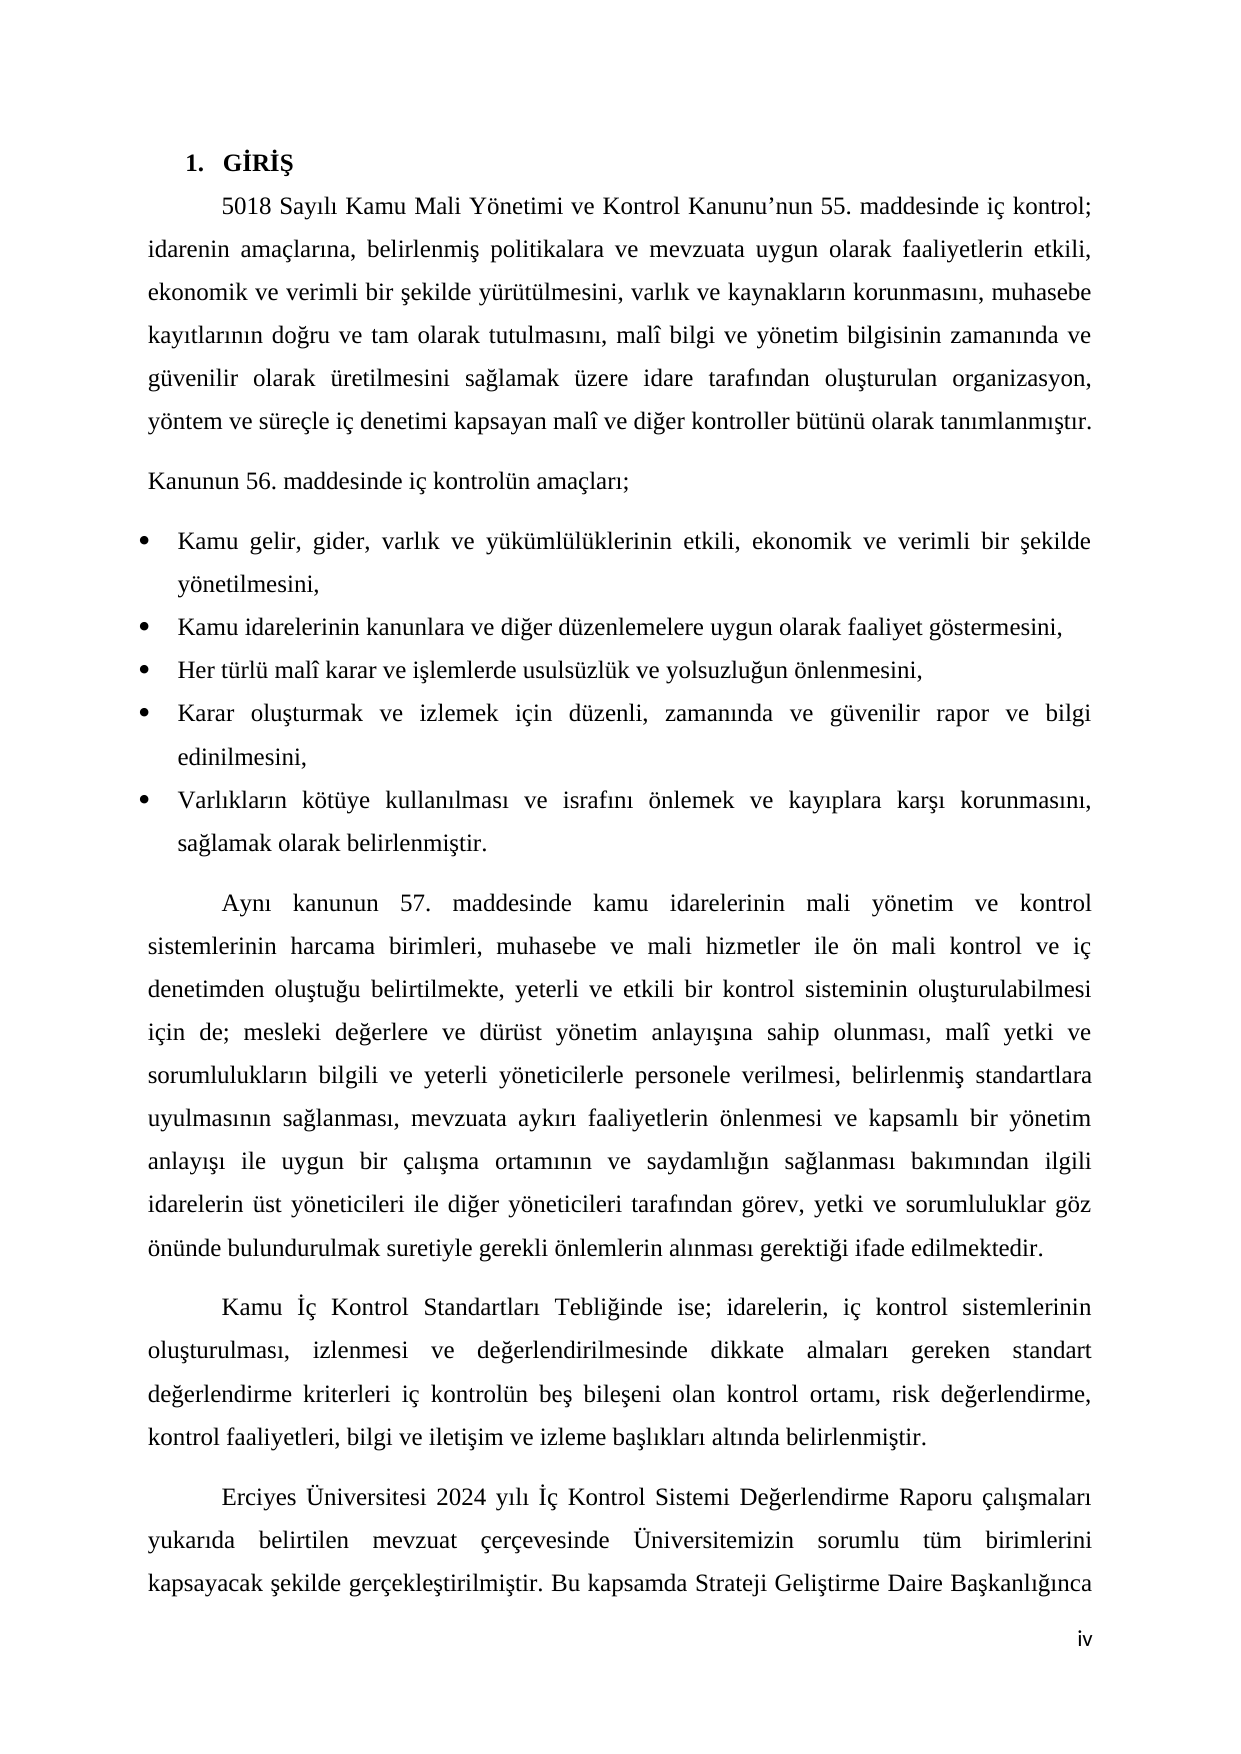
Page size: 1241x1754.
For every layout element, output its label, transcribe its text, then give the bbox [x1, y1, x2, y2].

text 5018 Sayılı Kamu Mali Yönetimi ve Kontrol Kanunu’nun 55. maddesinde iç kontrol; idarenin amaçlarına, belirlenmiş politikalara ve mevzuata uygun olarak faaliyetlerin etkili, ekonomik ve verimli bir şekilde yürütülmesini, varlık ve kaynakların korunmasını, muhasebe kayıtlarının doğru ve tam olarak tutulmasını, malî bilgi ve yönetim bilgisinin zamanında ve güvenilir olarak üretilmesini sağlamak üzere idare tarafından oluşturulan organizasyon, yöntem ve süreçle iç denetimi kapsayan malî ve diğer kontroller bütünü olarak tanımlanmıştır. [148, 191, 1093, 435]
list Her türlü malî karar ve işlemlerde usulsüzlük ve yolsuzluğun önlenmesini, [140, 655, 1093, 684]
list Varlıkların kötüye kullanılması ve israfını önlemek ve kayıplara karşı korunmasını, sağlamak olarak belirlenmiştir. [140, 785, 1093, 857]
text Kamu İç Kontrol Standartları Tebliğinde ise; idarelerin, iç kontrol sistemlerinin oluşturulması, izlenmesi ve değerlendirilmesinde dikkate almaları gereken standart değerlendirme kriterleri iç kontrolün beş bileşeni olan kontrol ortamı, risk değerlendirme, kontrol faaliyetleri, bilgi ve iletişim ve izleme başlıkları altında belirlenmiştir. [148, 1292, 1093, 1451]
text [148, 1482, 1093, 1597]
text Aynı kanunun 57. maddesinde kamu idarelerinin mali yönetim ve kontrol sistemlerinin harcama birimleri, muhasebe ve mali hizmetler ile ön mali kontrol ve iç denetimden oluştuğu belirtilmekte, yeterli ve etkili bir kontrol sisteminin oluşturulabilmesi için de; mesleki değerlere ve dürüst yönetim anlayışına sahip olunması, malî yetki ve sorumlulukların bilgili ve yeterli yöneticilerle personele verilmesi, belirlenmiş standartlara uyulmasının sağlanması, mevzuata aykırı faaliyetlerin önlenmesi ve kapsamlı bir yönetim anlayışı ile uygun bir çalışma ortamının ve saydamlığın sağlanması bakımından ilgili idarelerin üst yöneticileri ile diğer yöneticileri tarafından görev, yetki ve sorumluluklar göz önünde bulundurulmak suretiyle gerekli önlemlerin alınması gerektiği ifade edilmektedir. [148, 888, 1093, 1261]
list Kamu gelir, gider, varlık ve yükümlülüklerinin etkili, ekonomik ve verimli bir şekilde yönetilmesini, [140, 526, 1093, 598]
list Karar oluşturmak ve izlemek için düzenli, zamanında ve güvenilir rapor ve bilgi edinilmesini, [140, 698, 1093, 770]
subtitle GİRİŞ [185, 148, 1093, 176]
list Kamu idarelerinin kanunlara ve diğer düzenlemelere uygun olarak faaliyet göstermesini, [140, 612, 1093, 641]
text Kanunun 56. maddesinde iç kontrolün amaçları; [148, 466, 1093, 495]
